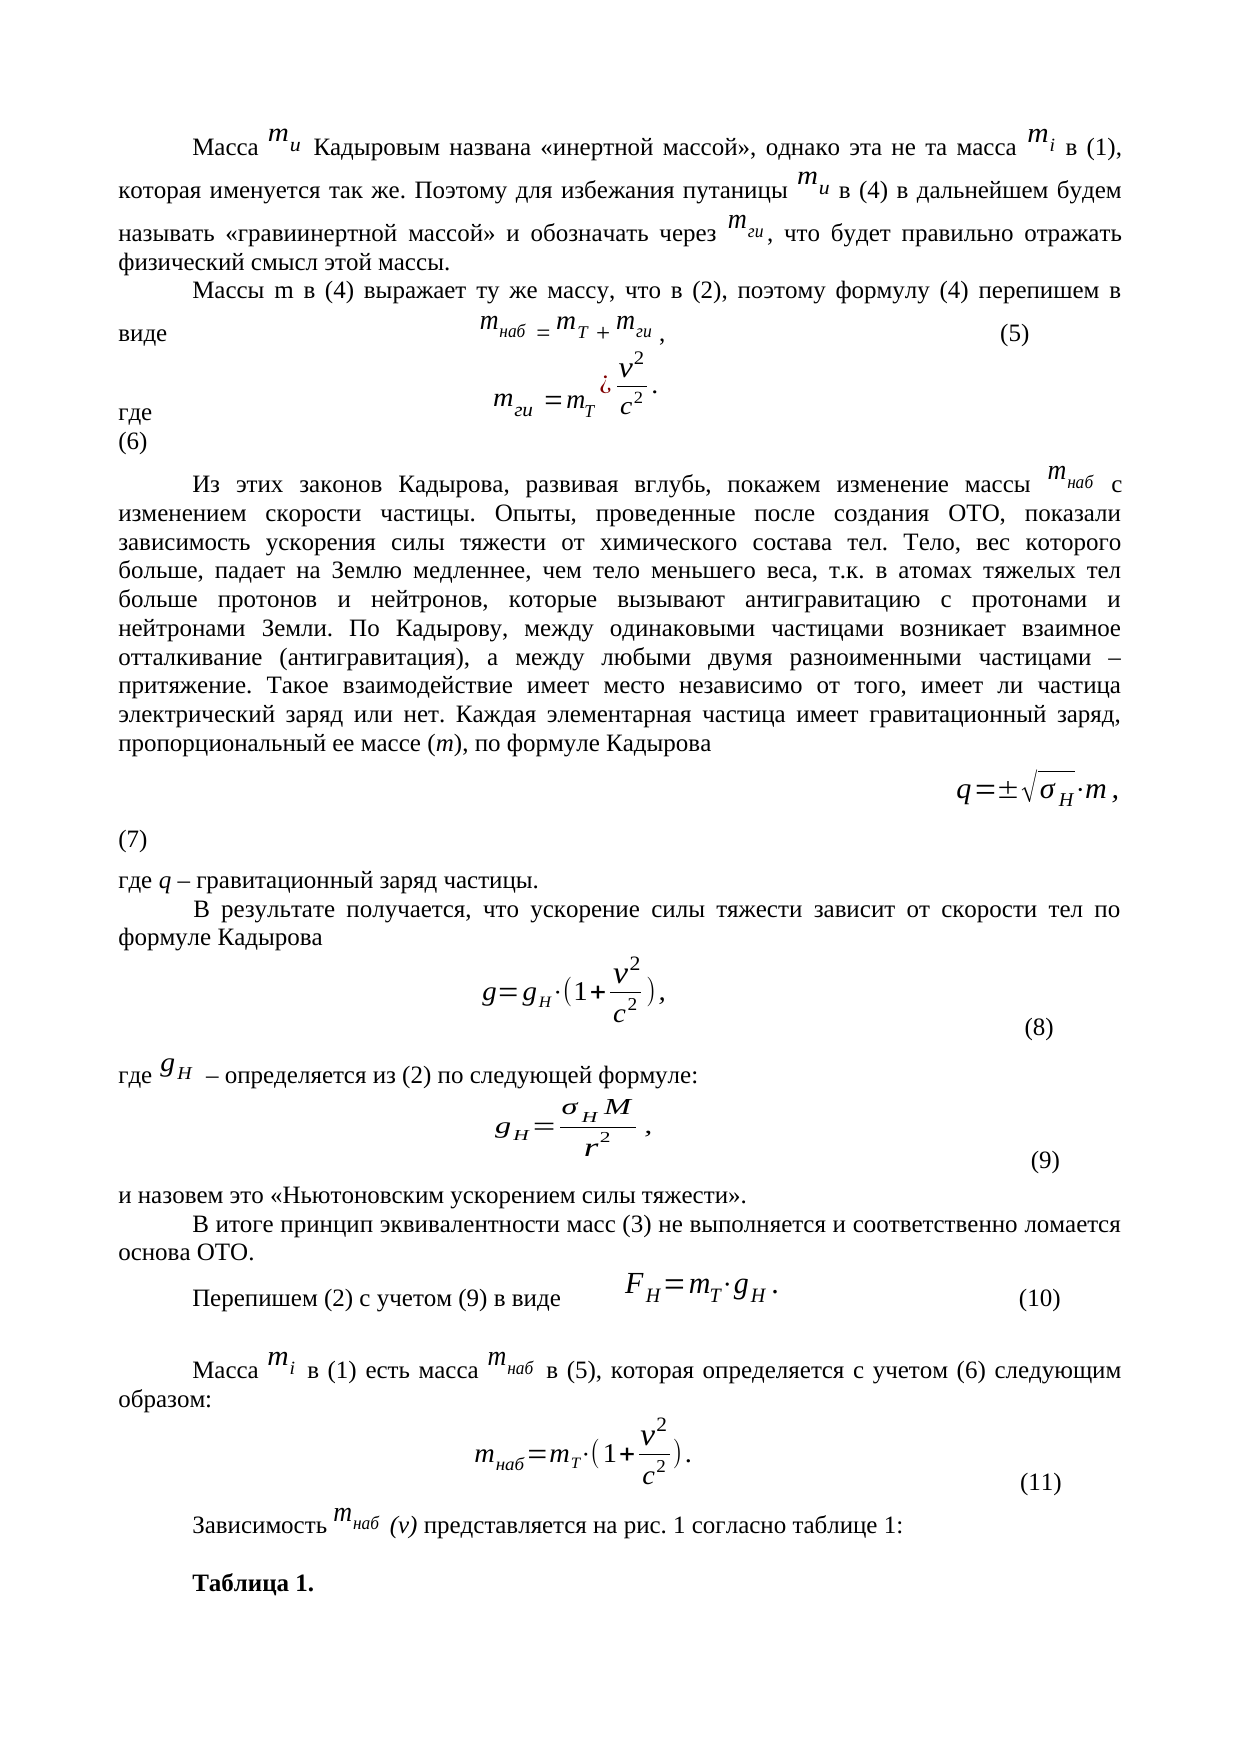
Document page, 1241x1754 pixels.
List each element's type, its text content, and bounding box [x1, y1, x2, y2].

text (11) [118, 1413, 1122, 1496]
text (9) [118, 1095, 1122, 1174]
text где – определяется из (2) по следующей формуле: [118, 1047, 1122, 1089]
text Таблица 1. [118, 1568, 1122, 1597]
text где (6) [118, 347, 1122, 455]
text Масса в (1) есть масса в (5), которая определяется с учетом (6) следующим образом: [118, 1341, 1122, 1413]
text Зависимость (v) представляется на рис. 1 согласно таблице 1: [118, 1496, 1122, 1539]
text и назовем это «Ньютоновским ускорением силы тяжести». [118, 1180, 1122, 1209]
text Из этих законов Кадырова, развивая вглубь, покажем изменение массы с изменением скорости частицы. Опыты, проведенные после создания ОТО, показали зависимость ускорения силы тяжести от химического состава тел. Тело, вес которого больше, падает на Землю медленнее, чем тело меньшего веса, т.к. в атомах тяжелых тел больше протонов и нейтронов, которые вызывают антигравитацию с протонами и нейтронами Земли. По Кадырову, между одинаковыми частицами возникает взаимное отталкивание (антигравитация), а между любыми двумя разноименными частицами – притяжение. Такое взаимодействие имеет место независимо от того, имеет ли частица электрический заряд или нет. Каждая элементарная частица имеет гравитационный заряд, пропорциональный ее массе (m), по формуле Кадырова [118, 455, 1122, 757]
subtitle Перепишем (2) с учетом (9) в виде (10) [118, 1266, 1122, 1312]
text В результате получается, что ускорение силы тяжести зависит от скорости тел по формуле Кадырова [118, 894, 1122, 951]
text Масса Кадыровым названа «инертной массой», однако эта не та масса в (1), которая именуется так же. Поэтому для избежания путаницы в (4) в дальнейшем будем называть «гравиинертной массой» и обозначать через , что будет правильно отражать физический смысл этой массы. [118, 118, 1122, 276]
text В итоге принцип эквивалентности масс (3) не выполняется и соответственно ломается основа ОТО. [118, 1209, 1122, 1266]
text (7) [118, 769, 1122, 852]
text Массы m в (4) выражает ту же массу, что в (2), поэтому формулу (4) перепишем в виде = + , (5) [118, 276, 1122, 347]
text (8) [118, 951, 1122, 1041]
text где q – гравитационный заряд частицы. [118, 865, 1122, 894]
